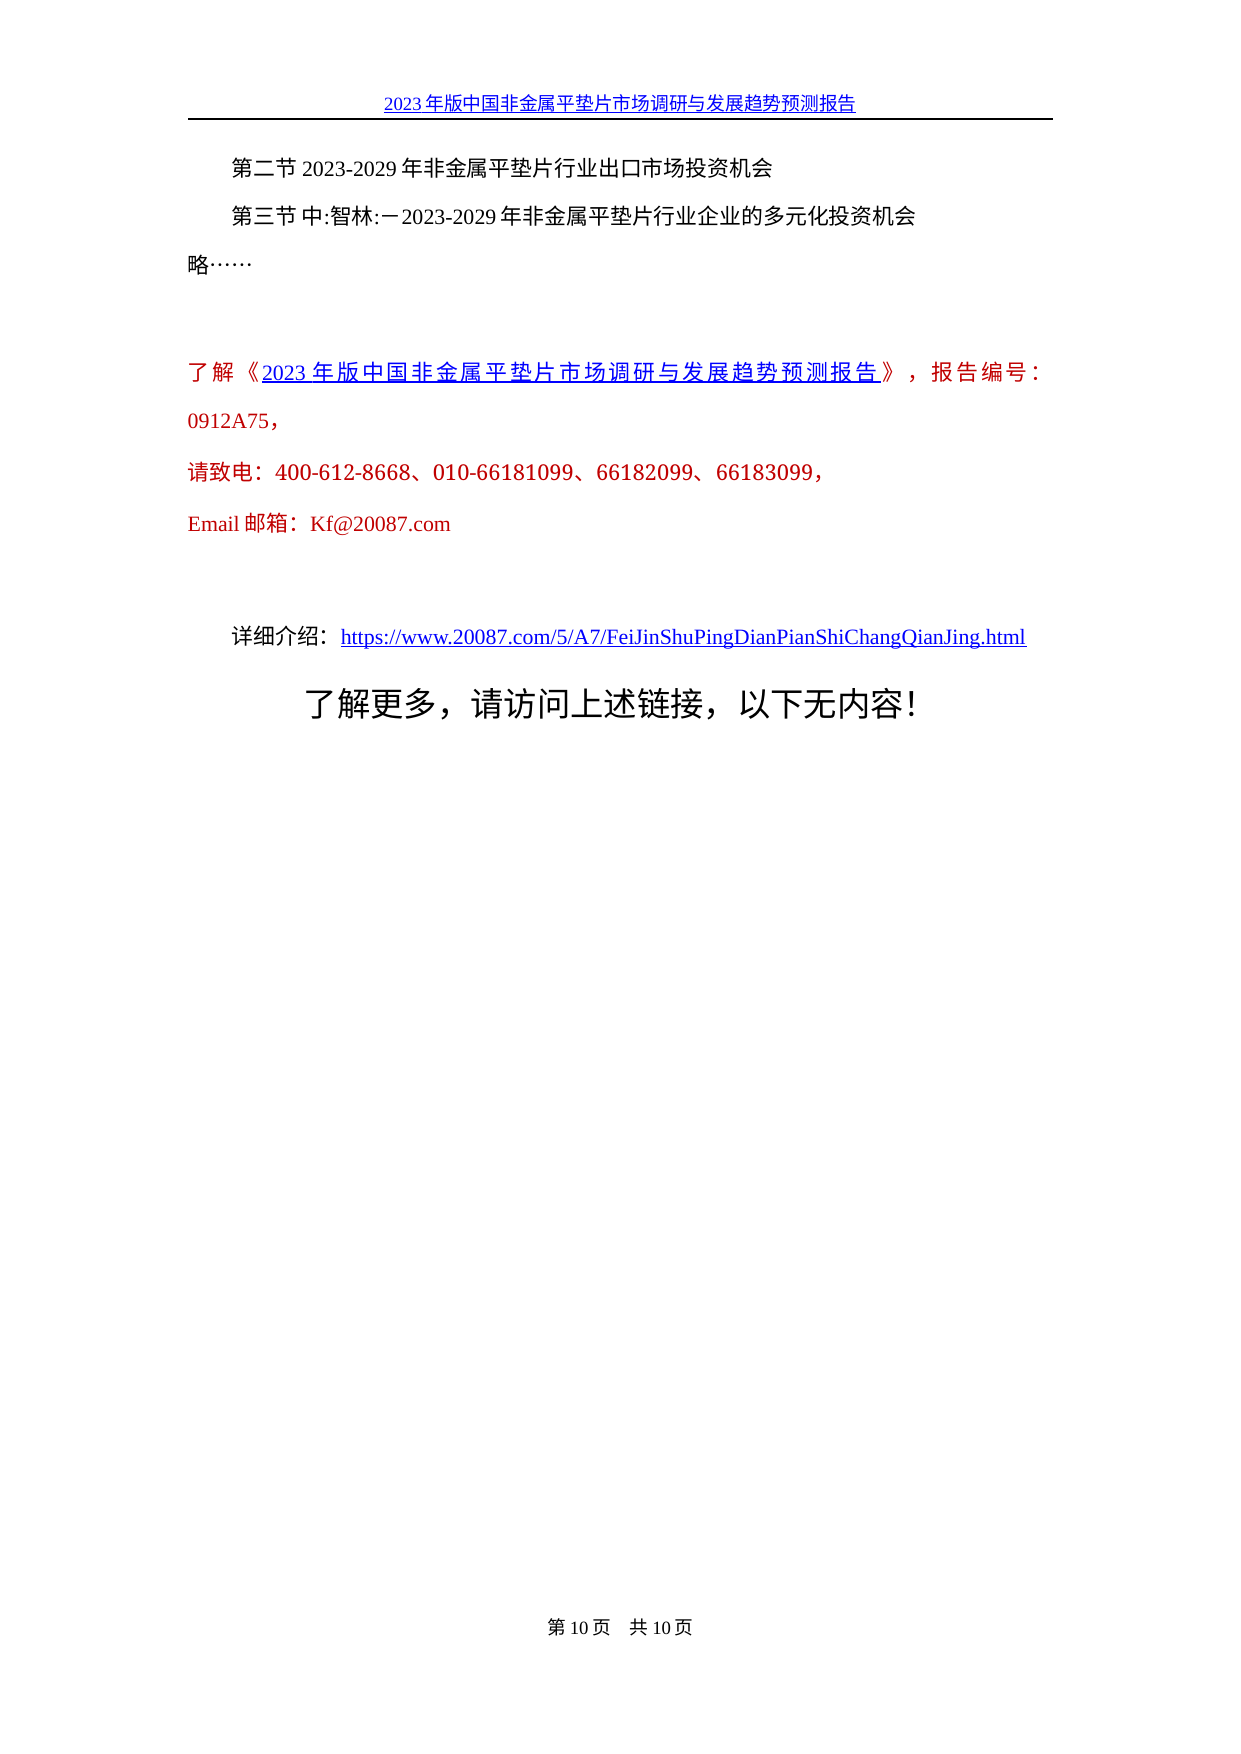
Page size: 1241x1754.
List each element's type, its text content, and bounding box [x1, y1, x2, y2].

title 了解更多，请访问上述链接，以下无内容！ [187, 669, 1053, 734]
text 详细介绍：https://www.20087.com/5/A7/FeiJinShuPingDianPianShiChangQianJing.html [187, 619, 1053, 651]
text 请致电：400-612-8668、010-66181099、66182099、66183099， [187, 454, 1053, 487]
text 了解《2023年版中国非金属平垫片市场调研与发展趋势预测报告》，报告编号：0912A75， [187, 354, 1053, 435]
text Email邮箱：Kf@20087.com [187, 506, 1053, 538]
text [187, 150, 1053, 280]
